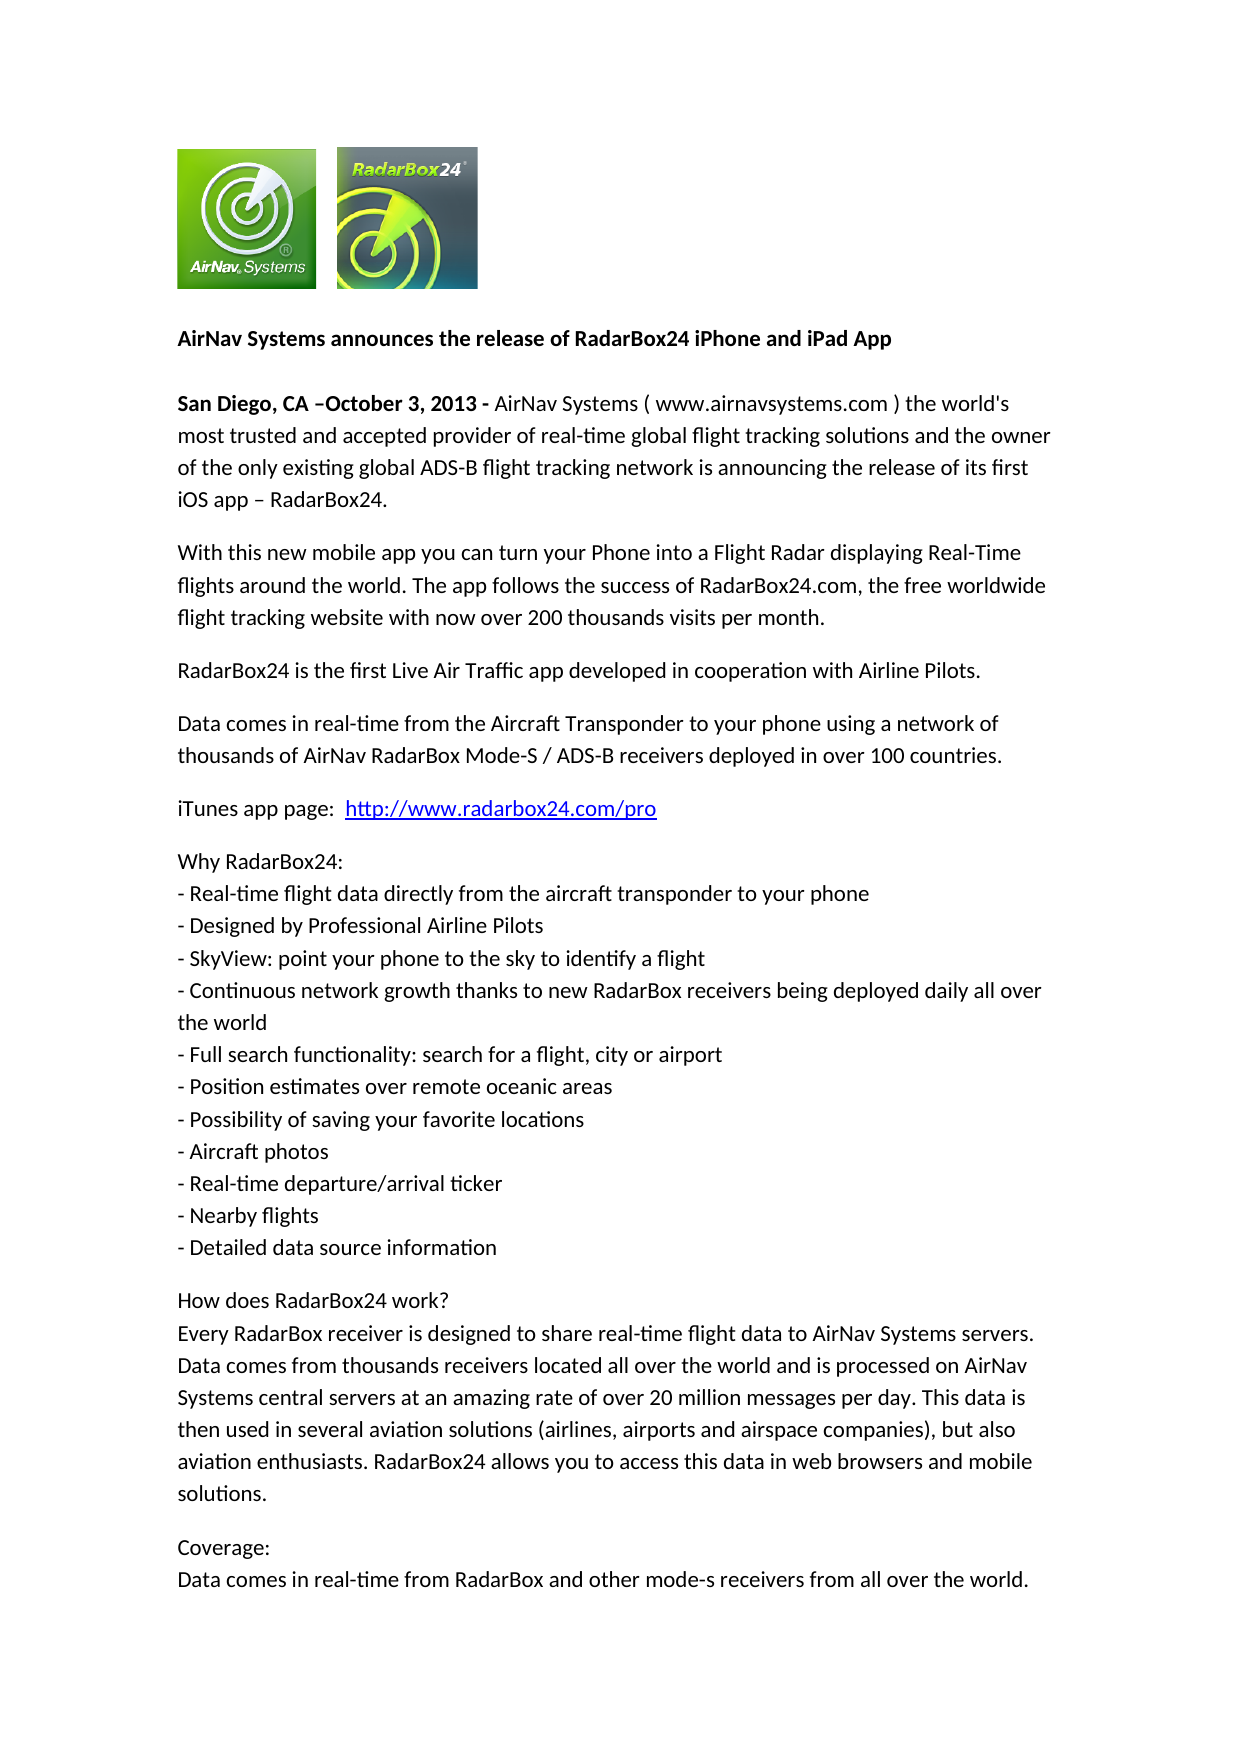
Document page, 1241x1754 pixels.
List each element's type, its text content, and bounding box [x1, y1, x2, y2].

text AirNav Systems announces the release of RadarBox24 iPhone and iPad App San Diego, CA –October 3, 2013 - AirNav Systems ( www.airnavsystems.com ) the world's most trusted and accepted provider of real-time global flight tracking solutions and the owner of the only existing global ADS-B flight tracking network is announcing the release of its first iOS app – RadarBox24. [177, 148, 1063, 513]
text iTunes app page: http://www.radarbox24.com/pro [177, 794, 1063, 822]
text How does RadarBox24 work? Every RadarBox receiver is designed to share real-time flight data to AirNav Systems servers. Data comes from thousands receivers located all over the world and is processed on AirNav Systems central servers at an amazing rate of over 20 million messages per day. This data is then used in several aviation solutions (airlines, airports and airspace companies), but also aviation enthusiasts. RadarBox24 allows you to access this data in web browsers and mobile solutions. [177, 1286, 1063, 1508]
picture [337, 147, 478, 289]
text RadarBox24 is the first Live Air Traffic app developed in cooperation with Airline Pilots. [177, 656, 1063, 684]
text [177, 1533, 1063, 1593]
picture [177, 149, 317, 289]
text Why RadarBox24: - Real-time flight data directly from the aircraft transponder to your phone - Designed by Professional Airline Pilots - SkyView: point your phone to the sky to identify a flight - Continuous network growth thanks to new RadarBox receivers being deployed daily all over the world - Full search functionality: search for a flight, city or airport - Position estimates over remote oceanic areas - Possibility of saving your favorite locations - Aircraft photos - Real-time departure/arrival ticker - Nearby flights - Detailed data source information [177, 847, 1063, 1261]
text Data comes in real-time from the Aircraft Transponder to your phone using a network of thousands of AirNav RadarBox Mode-S / ADS-B receivers deployed in over 100 countries. [177, 709, 1063, 769]
text With this new mobile app you can turn your Phone into a Flight Radar displaying Real-Time flights around the world. The app follows the success of RadarBox24.com, the free worldwide flight tracking website with now over 200 thousands visits per month. [177, 538, 1063, 631]
